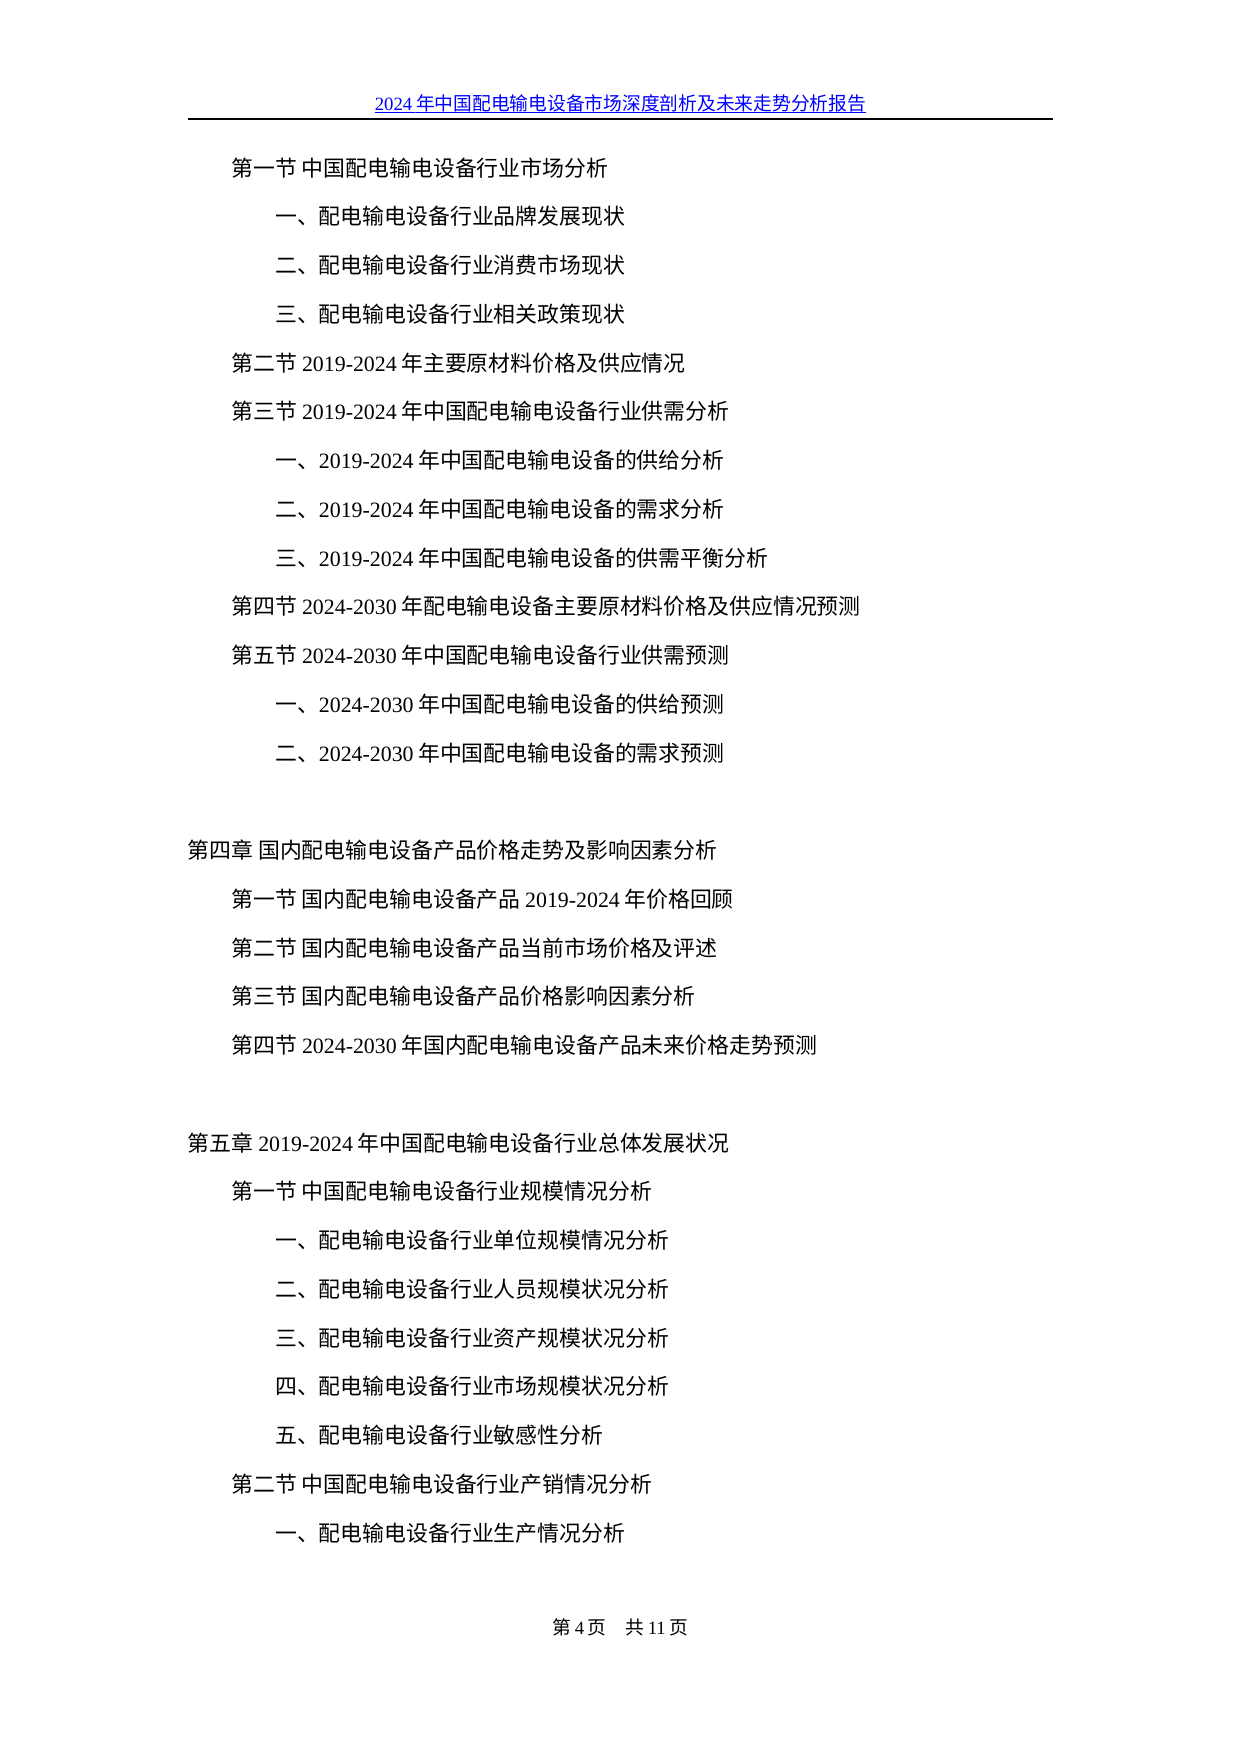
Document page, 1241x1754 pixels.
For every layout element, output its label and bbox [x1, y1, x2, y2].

text [187, 150, 1053, 1548]
